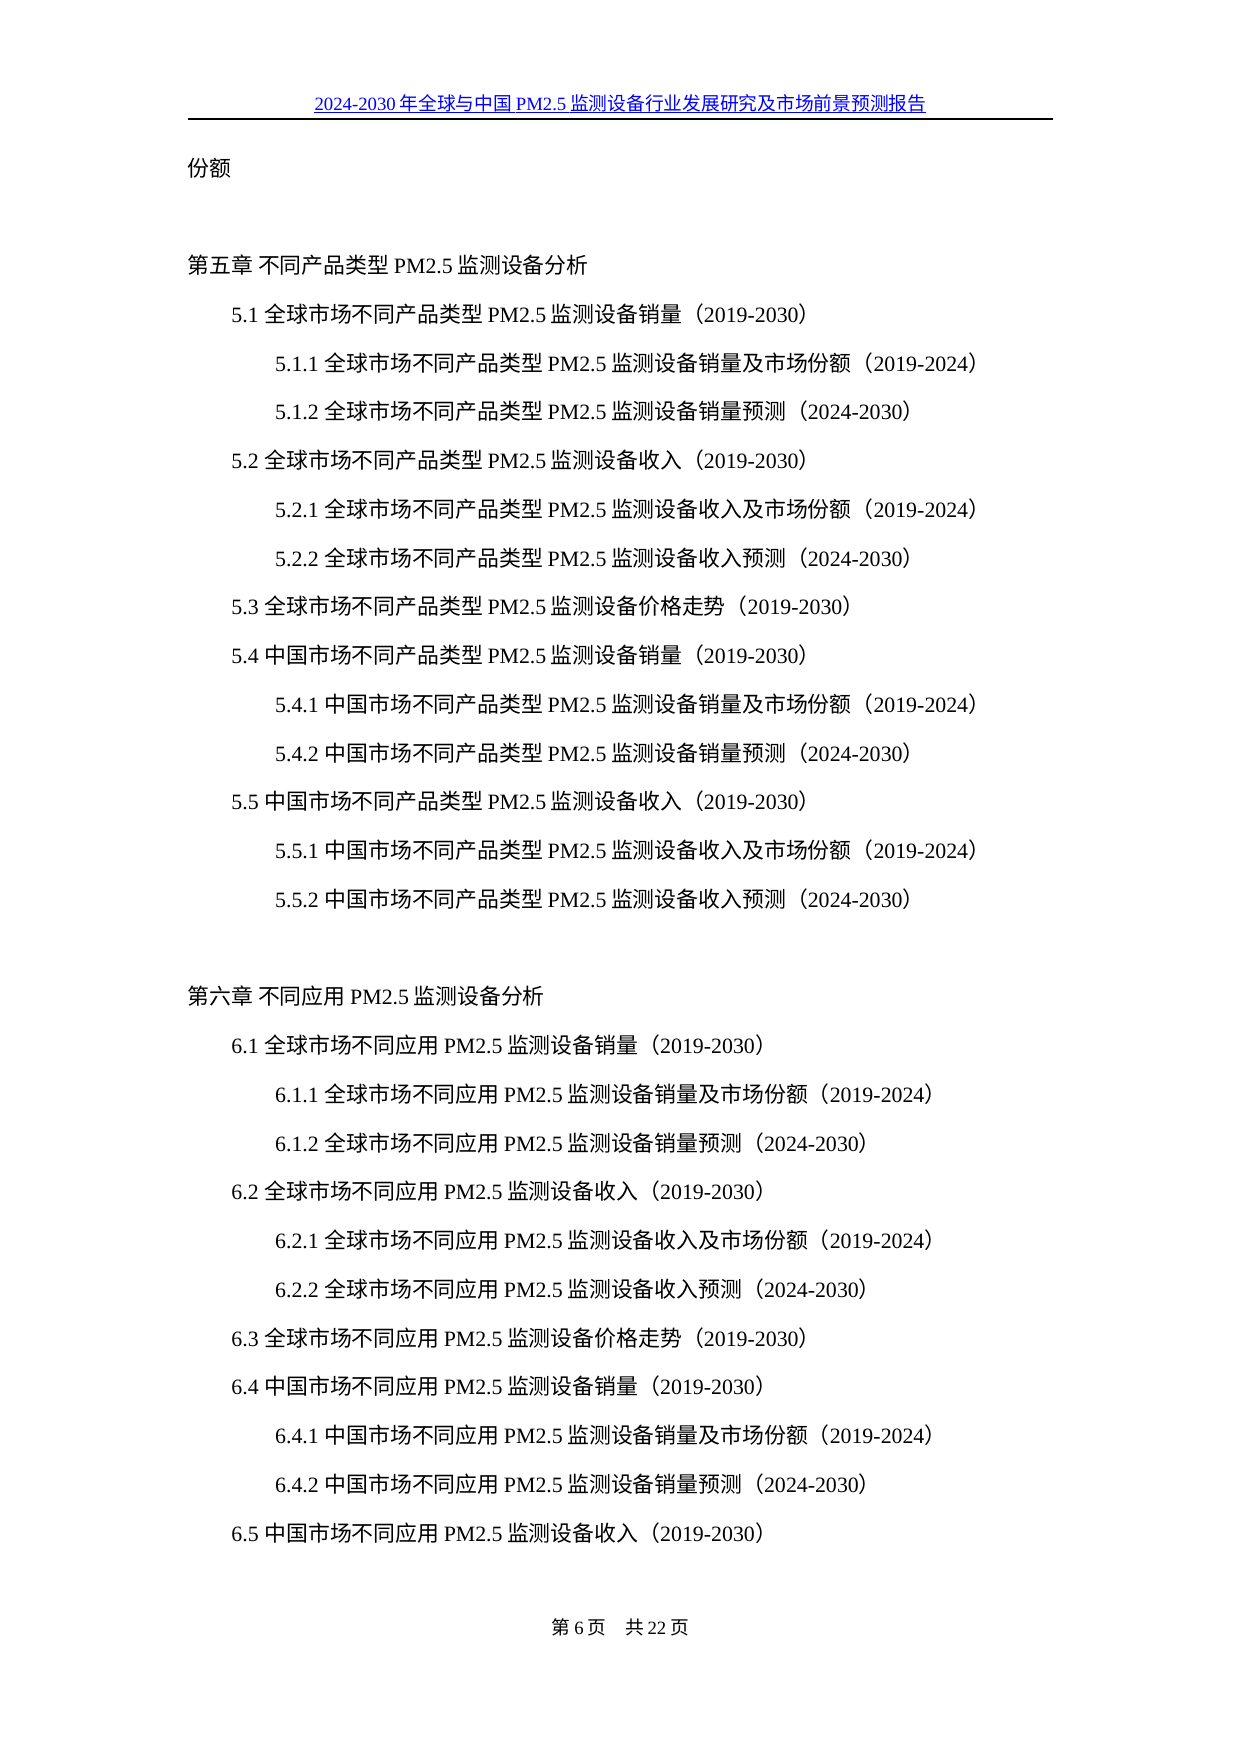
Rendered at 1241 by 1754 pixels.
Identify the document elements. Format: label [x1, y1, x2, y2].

text [187, 150, 1053, 1548]
